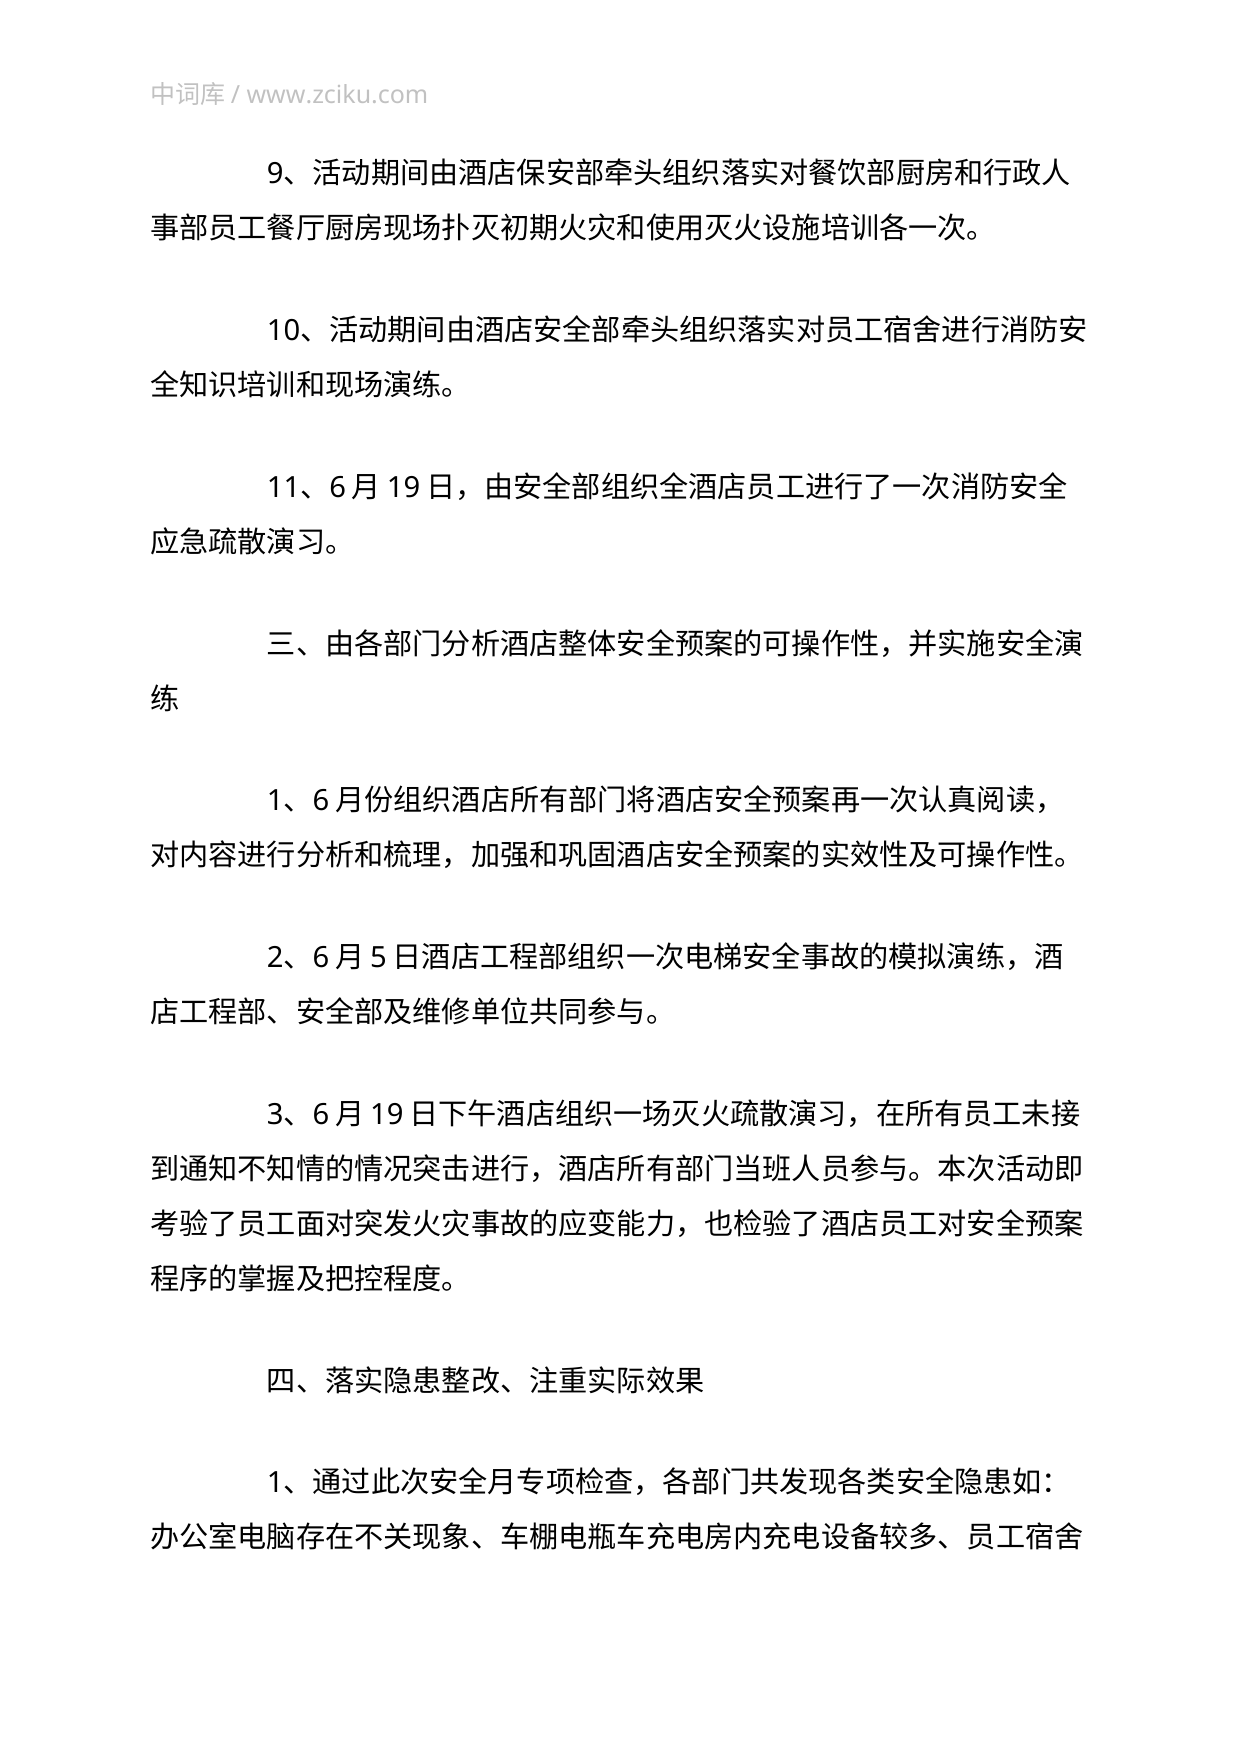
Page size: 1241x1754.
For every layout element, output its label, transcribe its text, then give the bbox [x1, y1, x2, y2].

text 四、落实隐患整改、注重实际效果 [150, 1357, 1090, 1399]
text 2、6月5日酒店工程部组织一次电梯安全事故的模拟演练，酒店工程部、安全部及维修单位共同参与。 [150, 934, 1090, 1031]
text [150, 1459, 1090, 1556]
text 11、6月19日，由安全部组织全酒店员工进行了一次消防安全应急疏散演习。 [150, 463, 1090, 561]
text 9、活动期间由酒店保安部牵头组织落实对餐饮部厨房和行政人事部员工餐厅厨房现场扑灭初期火灾和使用灭火设施培训各一次。 [150, 150, 1090, 247]
text 3、6月19日下午酒店组织一场灭火疏散演习，在所有员工未接到通知不知情的情况突击进行，酒店所有部门当班人员参与。本次活动即考验了员工面对突发火灾事故的应变能力，也检验了酒店员工对安全预案程序的掌握及把控程度。 [150, 1091, 1090, 1298]
text 10、活动期间由酒店安全部牵头组织落实对员工宿舍进行消防安全知识培训和现场演练。 [150, 307, 1090, 404]
text 三、由各部门分析酒店整体安全预案的可操作性，并实施安全演练 [150, 620, 1090, 717]
text 1、6月份组织酒店所有部门将酒店安全预案再一次认真阅读，对内容进行分析和梳理，加强和巩固酒店安全预案的实效性及可操作性。 [150, 777, 1090, 874]
